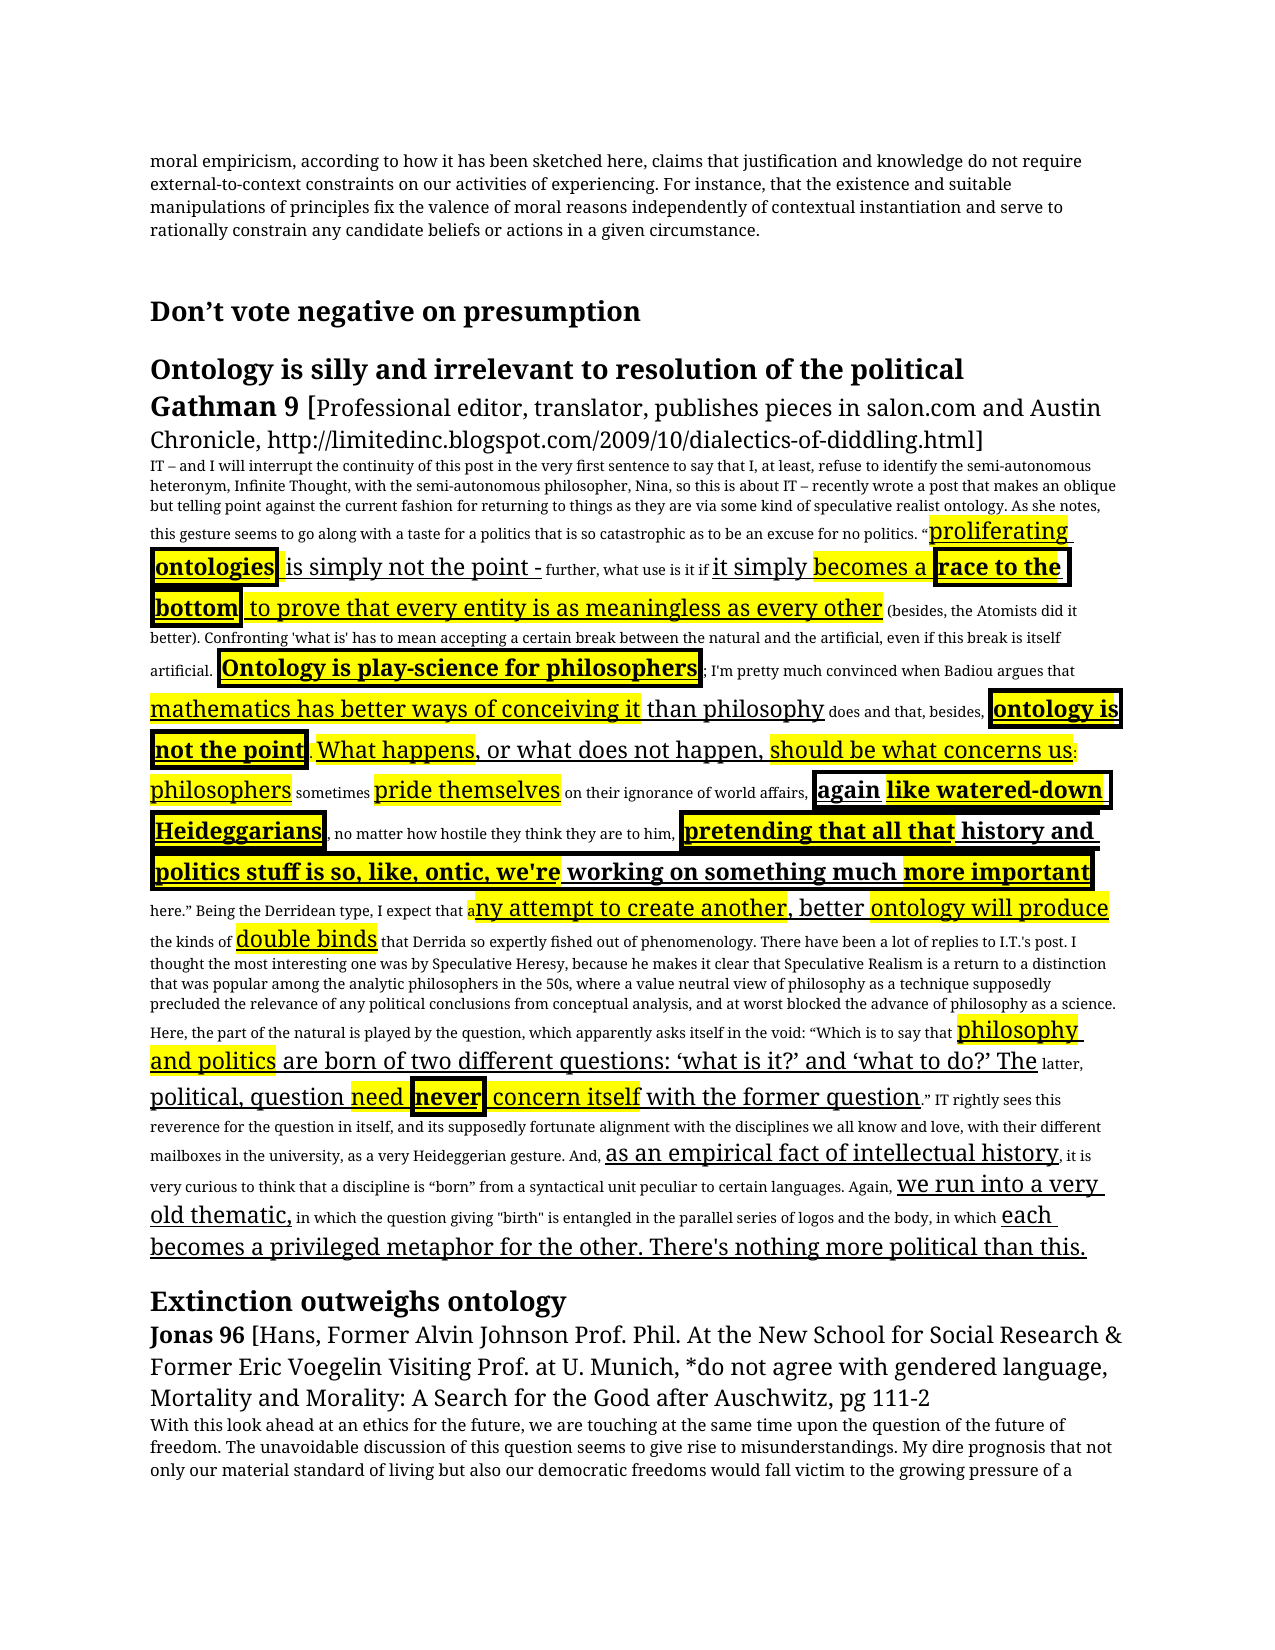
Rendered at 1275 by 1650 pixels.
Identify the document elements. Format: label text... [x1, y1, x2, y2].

subtitle Extinction outweighs ontology [150, 1282, 1125, 1319]
text Gathman 9 [Professional editor, translator, publishes pieces in salon.com and Austin Chronicle, http://limitedinc.blogspot.com/2009/10/dialectics-of-diddling.html] [150, 387, 1125, 456]
subtitle Ontology is silly and irrelevant to resolution of the political [150, 351, 1125, 387]
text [150, 150, 1125, 241]
text IT – and I will interrupt the continuity of this post in the very first sentence to say that I, at least, refuse to identify the semi-autonomous heteronym, Infinite Thought, with the semi-autonomous philosopher, Nina, so this is about IT – recently wrote a post that makes an oblique but telling point against the current fashion for returning to things as they are via some kind of speculative realist ontology. As she notes, this gesture seems to go along with a taste for a politics that is so catastrophic as to be an excuse for no politics. “proliferating ontologies is simply not the point - further, what use is it if it simply becomes a race to the bottom to prove that every entity is as meaningless as every other (besides, the Atomists did it better). Confronting 'what is' has to mean accepting a certain break between the natural and the artificial, even if this break is itself artificial. Ontology is play-science for philosophers; I'm pretty much convinced when Badiou argues that mathematics has better ways of conceiving it than philosophy does and that, besides, ontology is not the point. What happens, or what does not happen, should be what concerns us: philosophers sometimes pride themselves on their ignorance of world affairs, again like watered-down Heideggarians, no matter how hostile they think they are to him, pretending that all that history and politics stuff is so, like, ontic, we're working on something much more important here.” Being the Derridean type, I expect that any attempt to create another, better ontology will produce the kinds of double binds that Derrida so expertly fished out of phenomenology. There have been a lot of replies to I.T.'s post. I thought the most interesting one was by Speculative Heresy, because he makes it clear that Speculative Realism is a return to a distinction that was popular among the analytic philosophers in the 50s, where a value neutral view of philosophy as a technique supposedly precluded the relevance of any political conclusions from conceptual analysis, and at worst blocked the advance of philosophy as a science. Here, the part of the natural is played by the question, which apparently asks itself in the void: “Which is to say that philosophy and politics are born of two different questions: ‘what is it?’ and ‘what to do?’ The latter, political, question need never concern itself with the former question.” IT rightly sees this reverence for the question in itself, and its supposedly fortunate alignment with the disciplines we all know and love, with their different mailboxes in the university, as a very Heideggerian gesture. And, as an empirical fact of intellectual history, it is very curious to think that a discipline is “born” from a syntactical unit peculiar to certain languages. Again, we run into a very old thematic, in which the question giving "birth" is entangled in the parallel series of logos and the body, in which each becomes a privileged metaphor for the other. There's nothing more political than this. [150, 456, 1125, 1262]
subtitle Don’t vote negative on presumption [150, 293, 1125, 330]
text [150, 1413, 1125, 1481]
text Jonas 96 [Hans, Former Alvin Johnson Prof. Phil. At the New School for Social Research & Former Eric Voegelin Visiting Prof. at U. Munich, *do not agree with gendered language, Mortality and Morality: A Search for the Good after Auschwitz, pg 111-2 [150, 1319, 1125, 1413]
